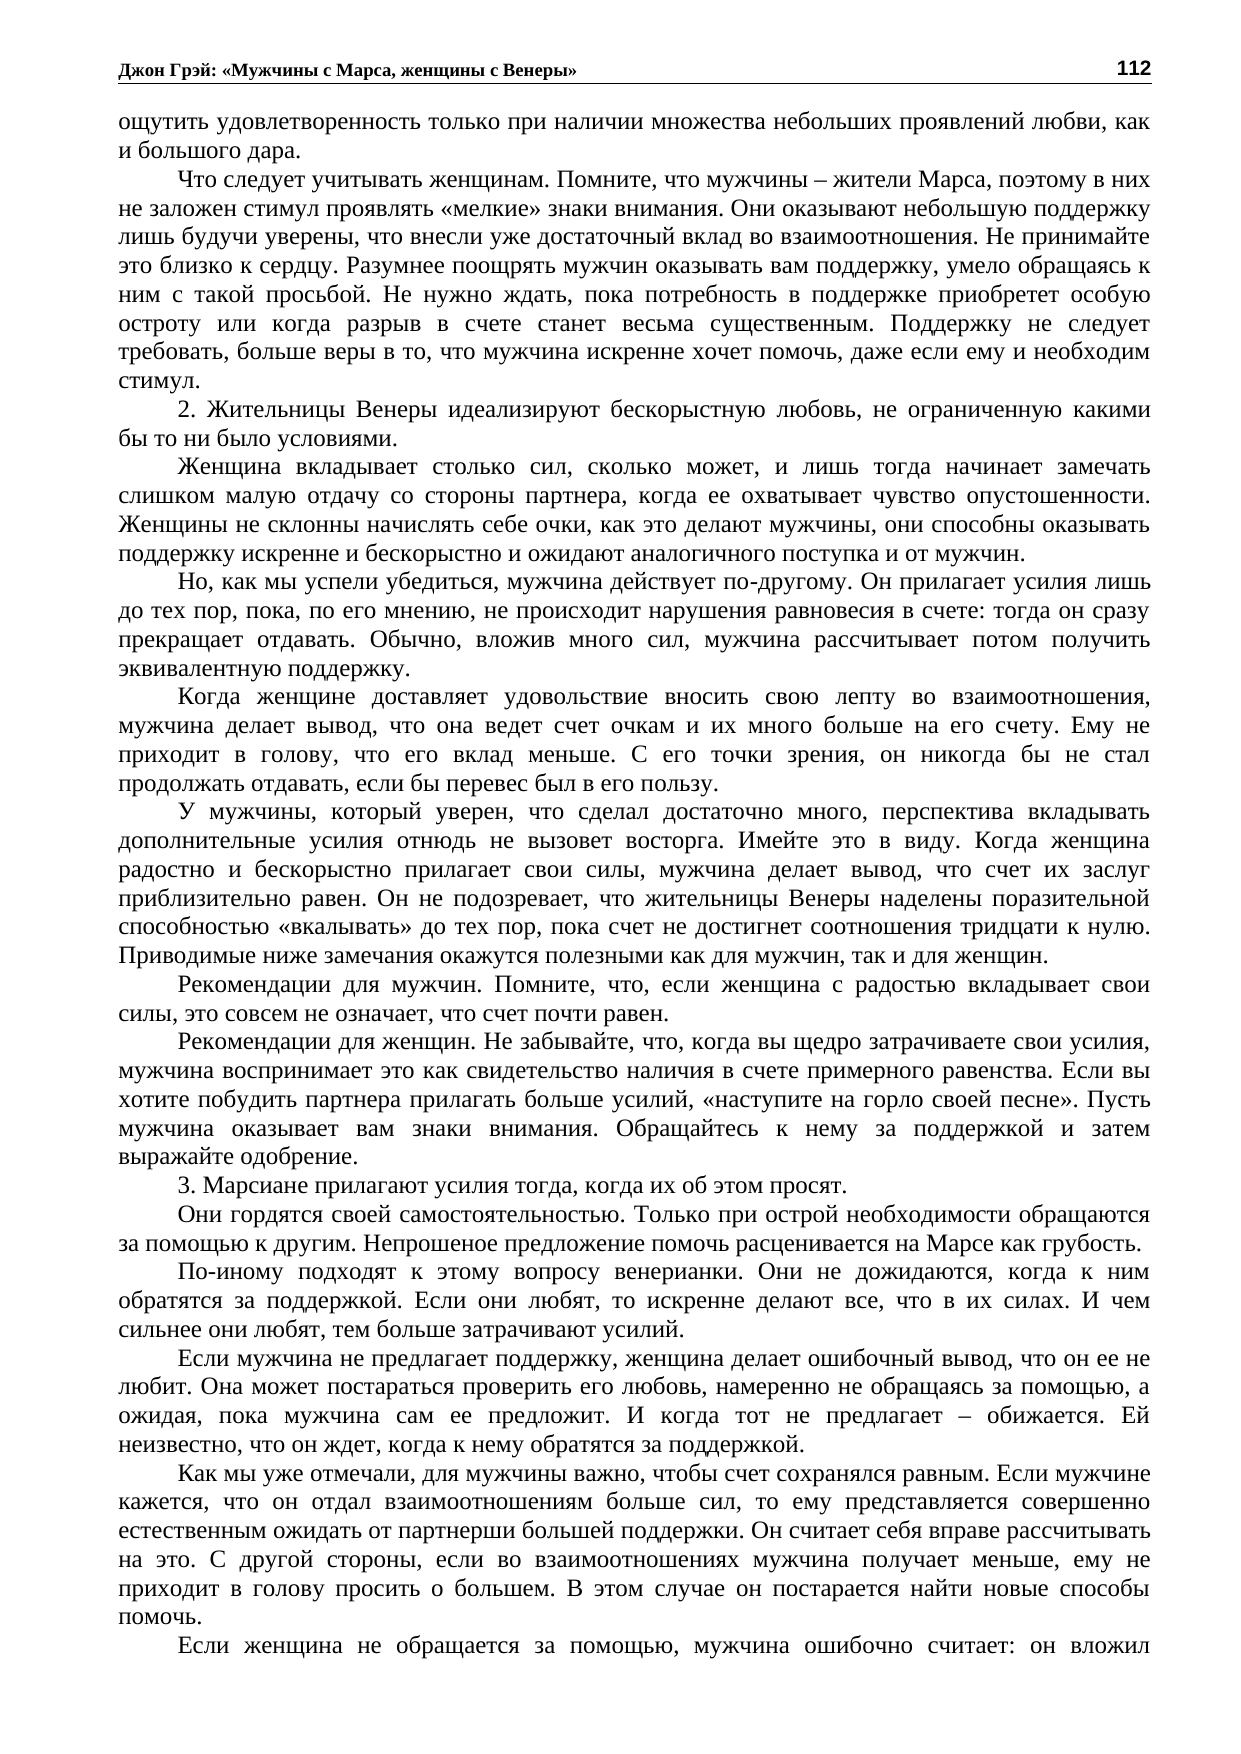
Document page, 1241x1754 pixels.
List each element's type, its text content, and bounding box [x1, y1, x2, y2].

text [118, 106, 1152, 164]
text 2. Жительницы Венеры идеализируют бескорыстную любовь, не ограниченную какими бы то ни было условиями. [118, 394, 1152, 451]
text Что следует учитывать женщинам. Помните, что мужчины – жители Марса, поэтому в них не заложен стимул проявлять «мелкие» знаки внимания. Они оказывают небольшую поддержку лишь будучи уверены, что внесли уже достаточный вклад во взаимоотношения. Не принимайте это близко к сердцу. Разумнее поощрять мужчин оказывать вам поддержку, умело обращаясь к ним с такой просьбой. Не нужно ждать, пока потребность в поддержке приобретет особую остроту или когда разрыв в счете станет весьма существенным. Поддержку не следует требовать, больше веры в то, что мужчина искренне хочет помочь, даже если ему и необходим стимул. [118, 164, 1152, 394]
text Женщина вкладывает столько сил, сколько может, и лишь тогда начинает замечать слишком малую отдачу со стороны партнера, когда ее охватывает чувство опустошенности. Женщины не склонны начислять себе очки, как это делают мужчины, они способны оказывать поддержку искренне и бескорыстно и ожидают аналогичного поступка и от мужчин. [118, 451, 1152, 566]
text Когда женщине доставляет удовольствие вносить свою лепту во взаимоотношения, мужчина делает вывод, что она ведет счет очкам и их много больше на его счету. Ему не приходит в голову, что его вклад меньше. С его точки зрения, он никогда бы не стал продолжать отдавать, если бы перевес был в его пользу. [118, 681, 1152, 796]
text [118, 1630, 1152, 1659]
text У мужчины, который уверен, что сделал достаточно много, перспектива вкладывать дополнительные усилия отнюдь не вызовет восторга. Имейте это в виду. Когда женщина радостно и бескорыстно прилагает свои силы, мужчина делает вывод, что счет их заслуг приблизительно равен. Он не подозревает, что жительницы Венеры наделены поразительной способностью «вкалывать» до тех пор, пока счет не достигнет соотношения тридцати к нулю. Приводимые ниже замечания окажутся полезными как для мужчин, так и для женщин. [118, 796, 1152, 969]
text 3. Марсиане прилагают усилия тогда, когда их об этом просят. [118, 1170, 1152, 1199]
text Но, как мы успели убедиться, мужчина действует по-другому. Он прилагает усилия лишь до тех пор, пока, по его мнению, не происходит нарушения равновесия в счете: тогда он сразу прекращает отдавать. Обычно, вложив много сил, мужчина рассчитывает потом получить эквивалентную поддержку. [118, 566, 1152, 681]
text Рекомендации для мужчин. Помните, что, если женщина с радостью вкладывает свои силы, это совсем не означает, что счет почти равен. [118, 969, 1152, 1026]
text По-иному подходят к этому вопросу венерианки. Они не дожидаются, когда к ним обратятся за поддержкой. Если они любят, то искренне делают все, что в их силах. И чем сильнее они любят, тем больше затрачивают усилий. [118, 1256, 1152, 1343]
text Как мы уже отмечали, для мужчины важно, чтобы счет сохранялся равным. Если мужчине кажется, что он отдал взаимоотношениям больше сил, то ему представляется совершенно естественным ожидать от партнерши большей поддержки. Он считает себя вправе рассчитывать на это. С другой стороны, если во взаимоотношениях мужчина получает меньше, ему не приходит в голову просить о большем. В этом случае он постарается найти новые способы помочь. [118, 1458, 1152, 1630]
text Если мужчина не предлагает поддержку, женщина делает ошибочный вывод, что он ее не любит. Она может постараться проверить его любовь, намеренно не обращаясь за помощью, а ожидая, пока мужчина сам ее предложит. И когда тот не предлагает – обижается. Ей неизвестно, что он ждет, когда к нему обратятся за поддержкой. [118, 1343, 1152, 1458]
text Они гордятся своей самостоятельностью. Только при острой необходимости обращаются за помощью к другим. Непрошеное предложение помочь расценивается на Марсе как грубость. [118, 1199, 1152, 1256]
text Рекомендации для женщин. Не забывайте, что, когда вы щедро затрачиваете свои усилия, мужчина воспринимает это как свидетельство наличия в счете примерного равенства. Если вы хотите побудить партнера прилагать больше усилий, «наступите на горло своей песне». Пусть мужчина оказывает вам знаки внимания. Обращайтесь к нему за поддержкой и затем выражайте одобрение. [118, 1026, 1152, 1170]
